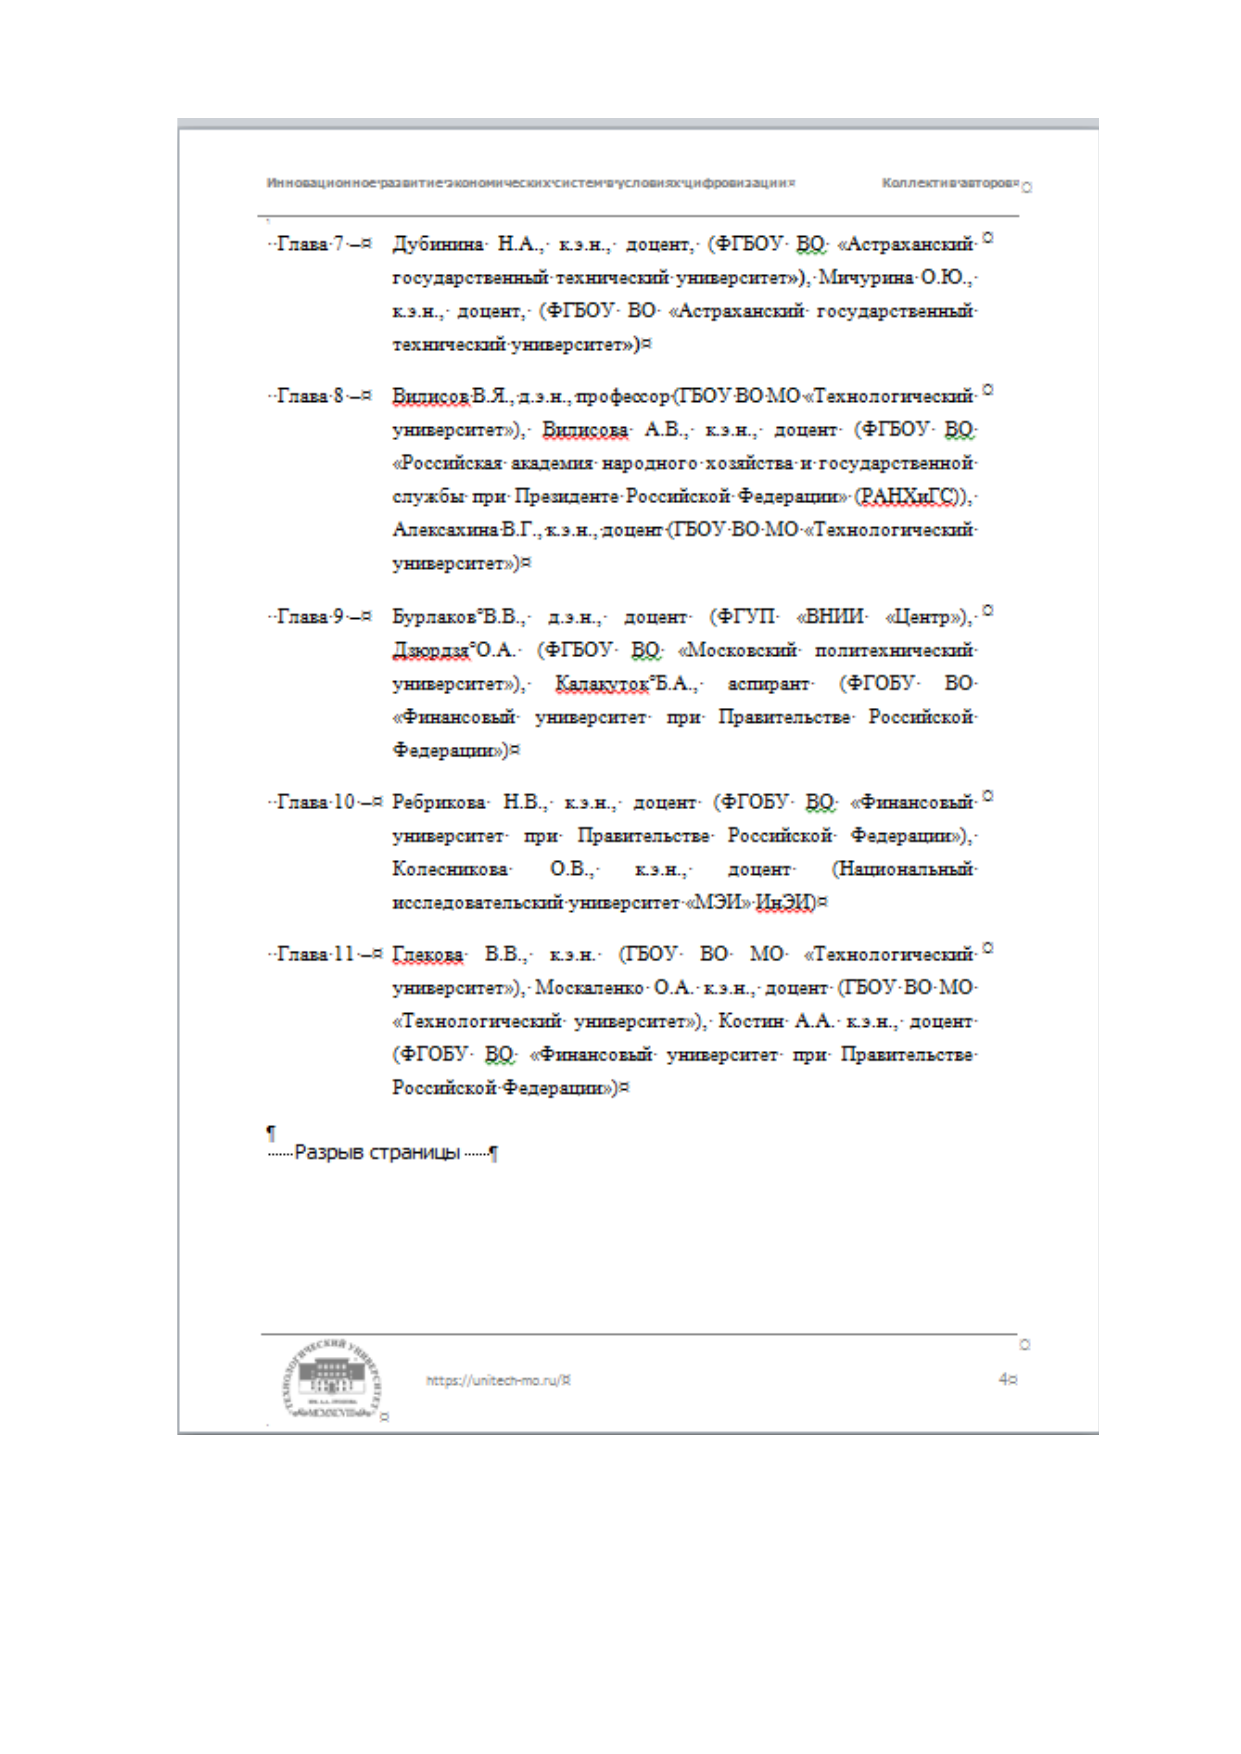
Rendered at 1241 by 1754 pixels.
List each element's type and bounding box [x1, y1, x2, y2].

picture [177, 118, 1099, 1435]
